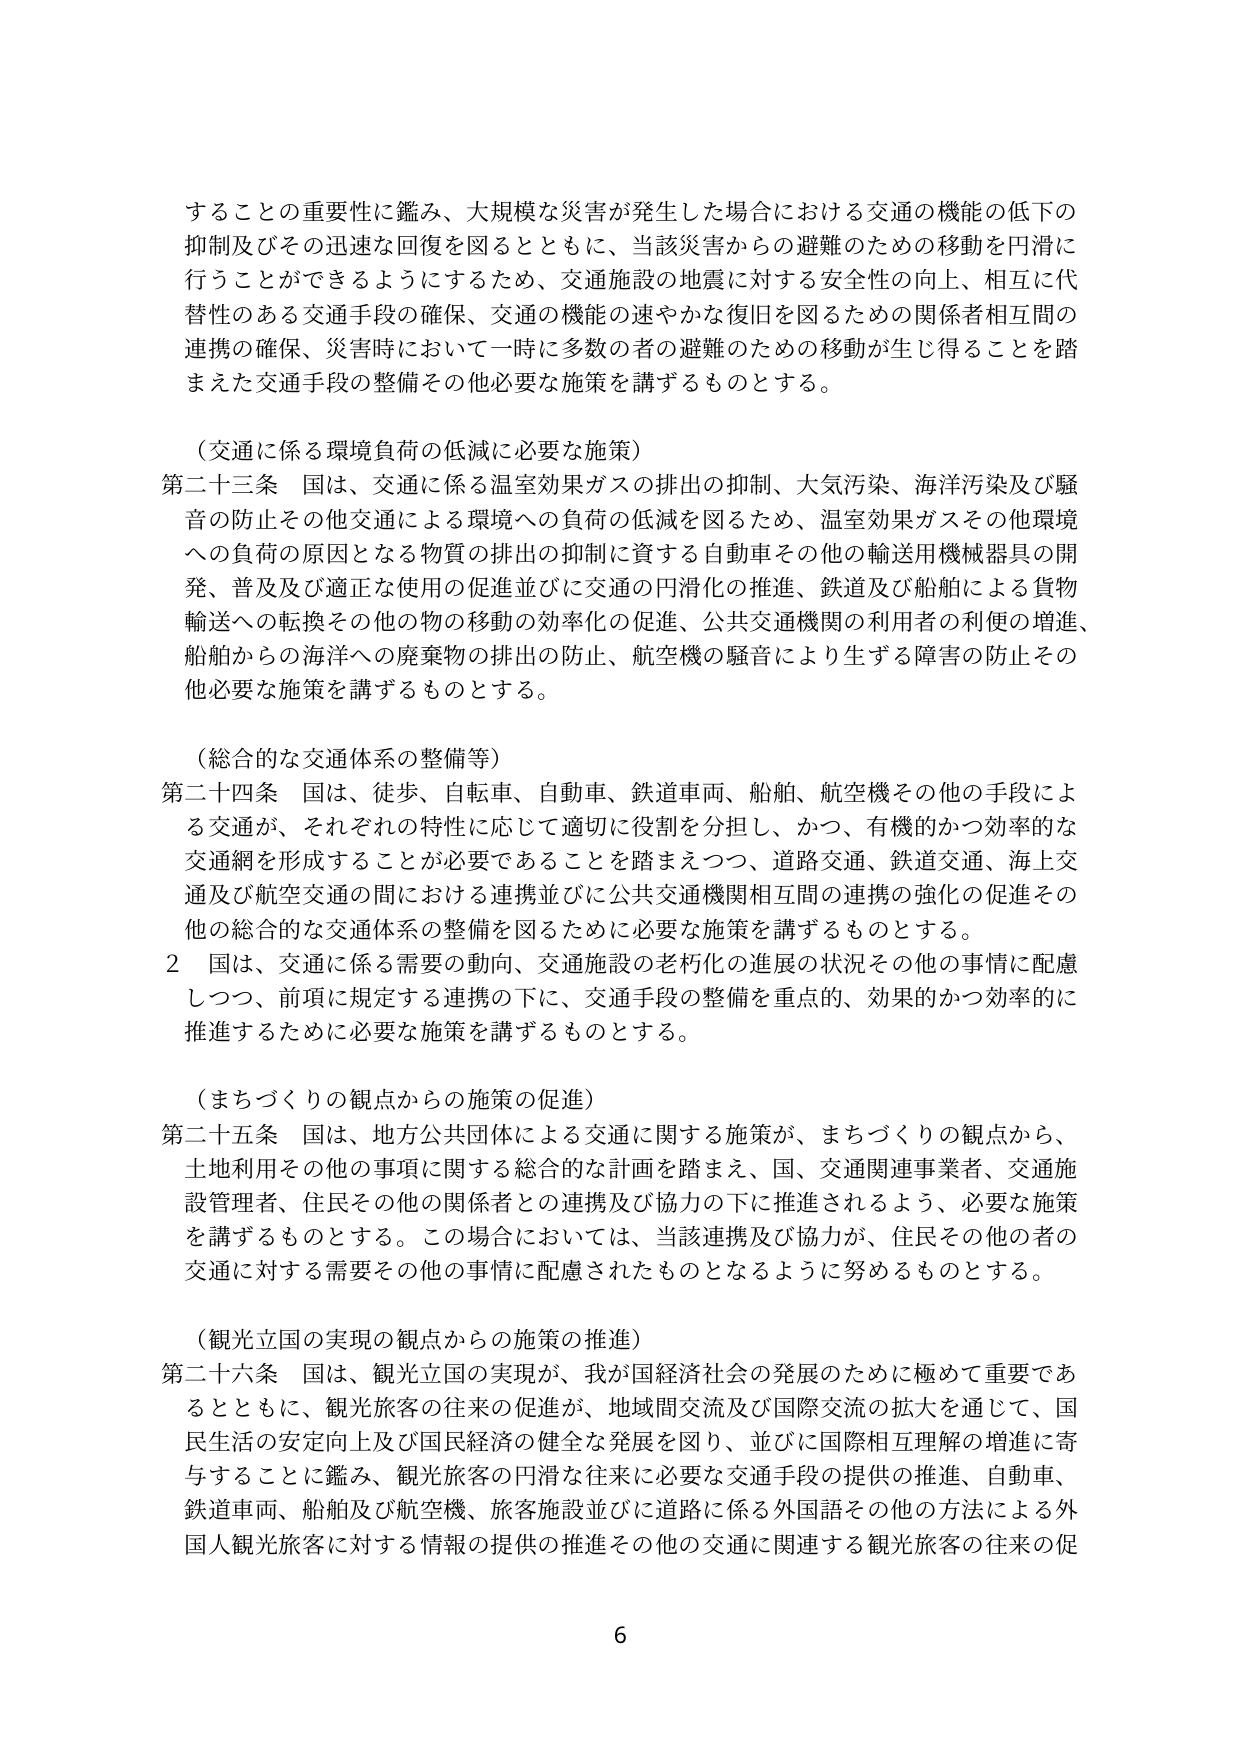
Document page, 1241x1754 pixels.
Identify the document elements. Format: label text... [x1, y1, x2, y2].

text （交通に係る環境負荷の低減に必要な施策） [184, 433, 1079, 467]
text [161, 194, 1079, 399]
text 第二十四条 国は、徒歩、自転車、自動車、鉄道車両、船舶、航空機その他の手段による交通が、それぞれの特性に応じて適切に役割を分担し、かつ、有機的かつ効率的な交通網を形成することが必要であることを踏まえつつ、道路交通、鉄道交通、海上交通及び航空交通の間における連携並びに公共交通機関相互間の連携の強化の促進その他の総合的な交通体系の整備を図るために必要な施策を講ずるものとする。 [161, 774, 1079, 945]
text （総合的な交通体系の整備等） [184, 740, 1079, 774]
text 第二十三条 国は、交通に係る温室効果ガスの排出の抑制、大気汚染、海洋汚染及び騒音の防止その他交通による環境への負荷の低減を図るため、温室効果ガスその他環境への負荷の原因となる物質の排出の抑制に資する自動車その他の輸送用機械器具の開発、普及及び適正な使用の促進並びに交通の円滑化の推進、鉄道及び船舶による貨物輸送への転換その他の物の移動の効率化の促進、公共交通機関の利用者の利便の増進、船舶からの海洋への廃棄物の排出の防止、航空機の騒音により生ずる障害の防止その他必要な施策を講ずるものとする。 [161, 467, 1079, 706]
text （まちづくりの観点からの施策の促進） [184, 1082, 1079, 1116]
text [161, 1355, 1079, 1560]
text ２ 国は、交通に係る需要の動向、交通施設の老朽化の進展の状況その他の事情に配慮しつつ、前項に規定する連携の下に、交通手段の整備を重点的、効果的かつ効率的に推進するために必要な施策を講ずるものとする。 [161, 945, 1079, 1048]
text （観光立国の実現の観点からの施策の推進） [184, 1321, 1079, 1355]
text 第二十五条 国は、地方公共団体による交通に関する施策が、まちづくりの観点から、土地利用その他の事項に関する総合的な計画を踏まえ、国、交通関連事業者、交通施設管理者、住民その他の関係者との連携及び協力の下に推進されるよう、必要な施策を講ずるものとする。この場合においては、当該連携及び協力が、住民その他の者の交通に対する需要その他の事情に配慮されたものとなるように努めるものとする。 [161, 1116, 1079, 1287]
